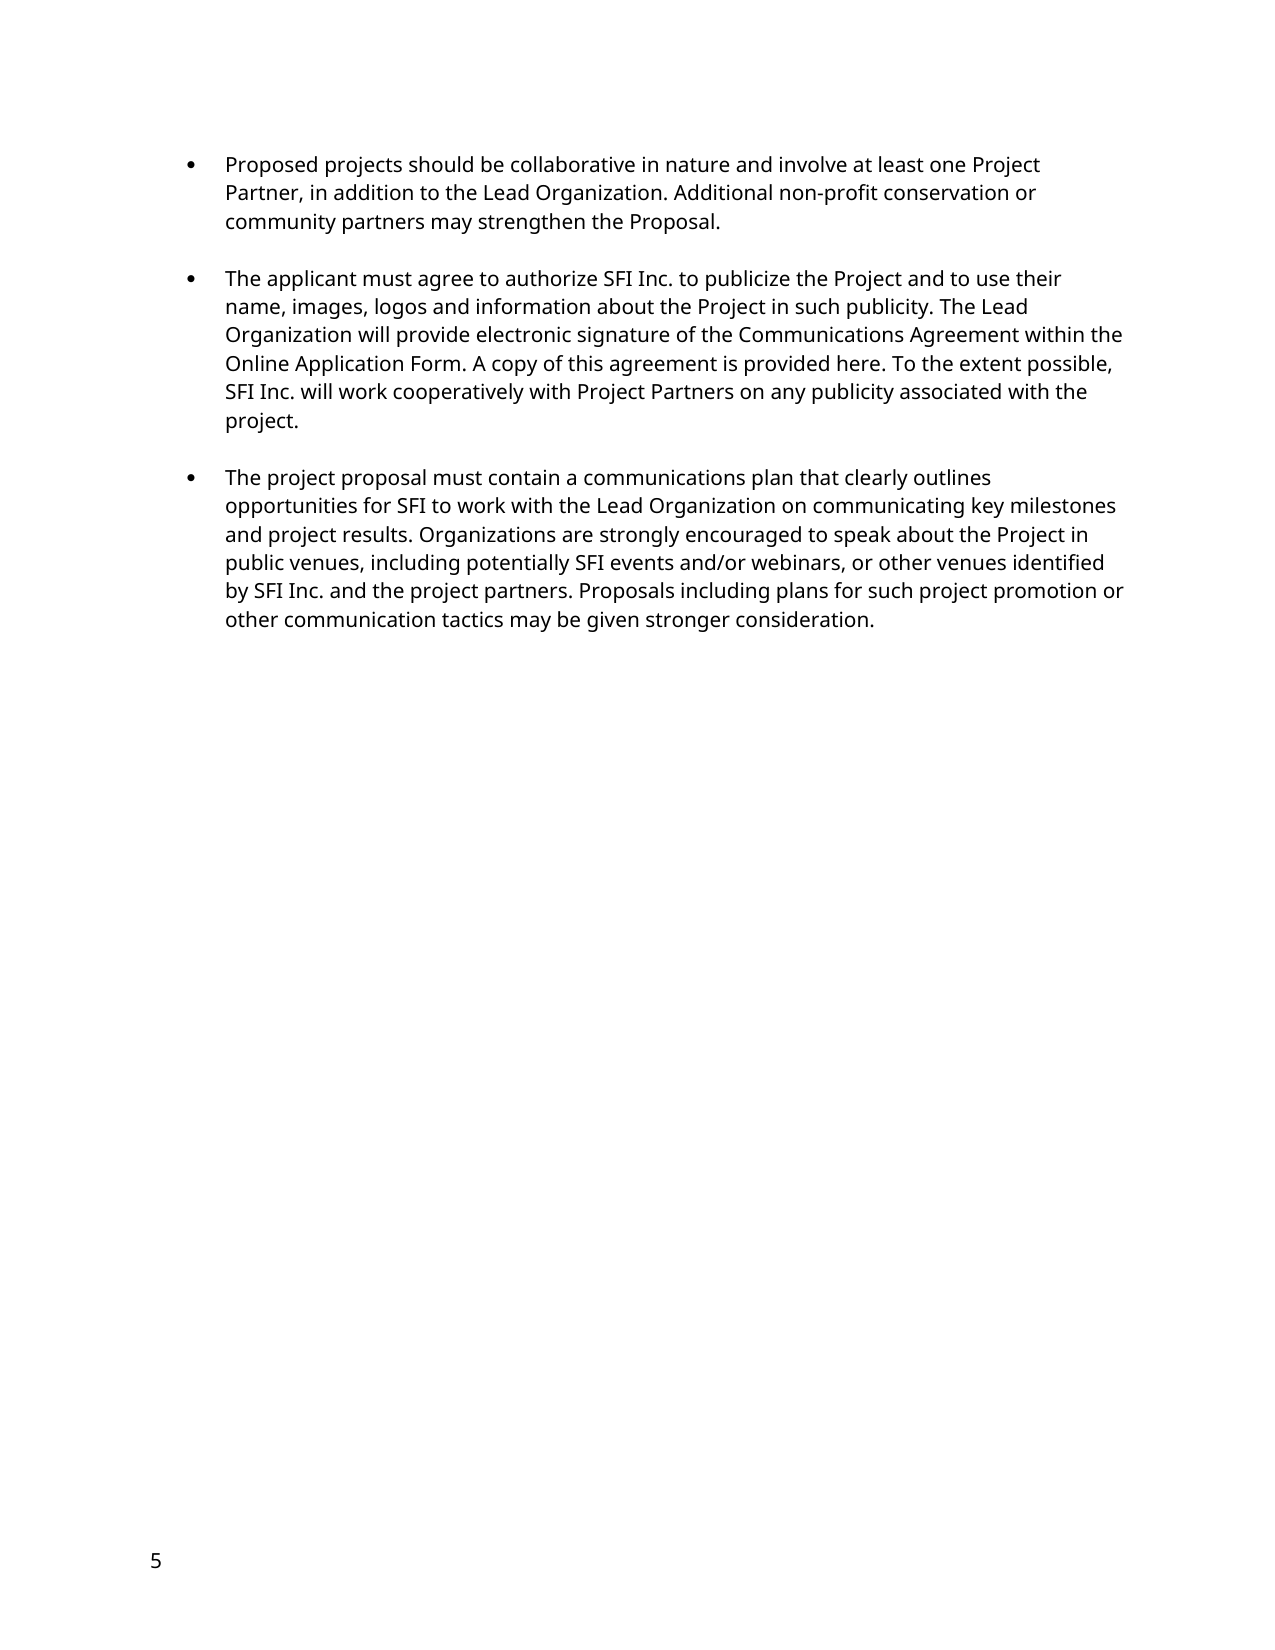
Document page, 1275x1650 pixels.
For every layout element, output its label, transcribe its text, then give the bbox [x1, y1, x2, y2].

list Proposed projects should be collaborative in nature and involve at least one Project Partner, in addition to the Lead Organization. Additional non-profit conservation or community partners may strengthen the Proposal. [187, 150, 1125, 235]
list The applicant must agree to authorize SFI Inc. to publicize the Project and to use their name, images, logos and information about the Project in such publicity. The Lead Organization will provide electronic signature of the Communications Agreement within the Online Application Form. A copy of this agreement is provided here. To the extent possible, SFI Inc. will work cooperatively with Project Partners on any publicity associated with the project. [187, 264, 1125, 434]
list The project proposal must contain a communications plan that clearly outlines opportunities for SFI to work with the Lead Organization on communicating key milestones and project results. Organizations are strongly encouraged to speak about the Project in public venues, including potentially SFI events and/or webinars, or other venues identified by SFI Inc. and the project partners. Proposals including plans for such project promotion or other communication tactics may be given stronger consideration. [187, 463, 1125, 633]
